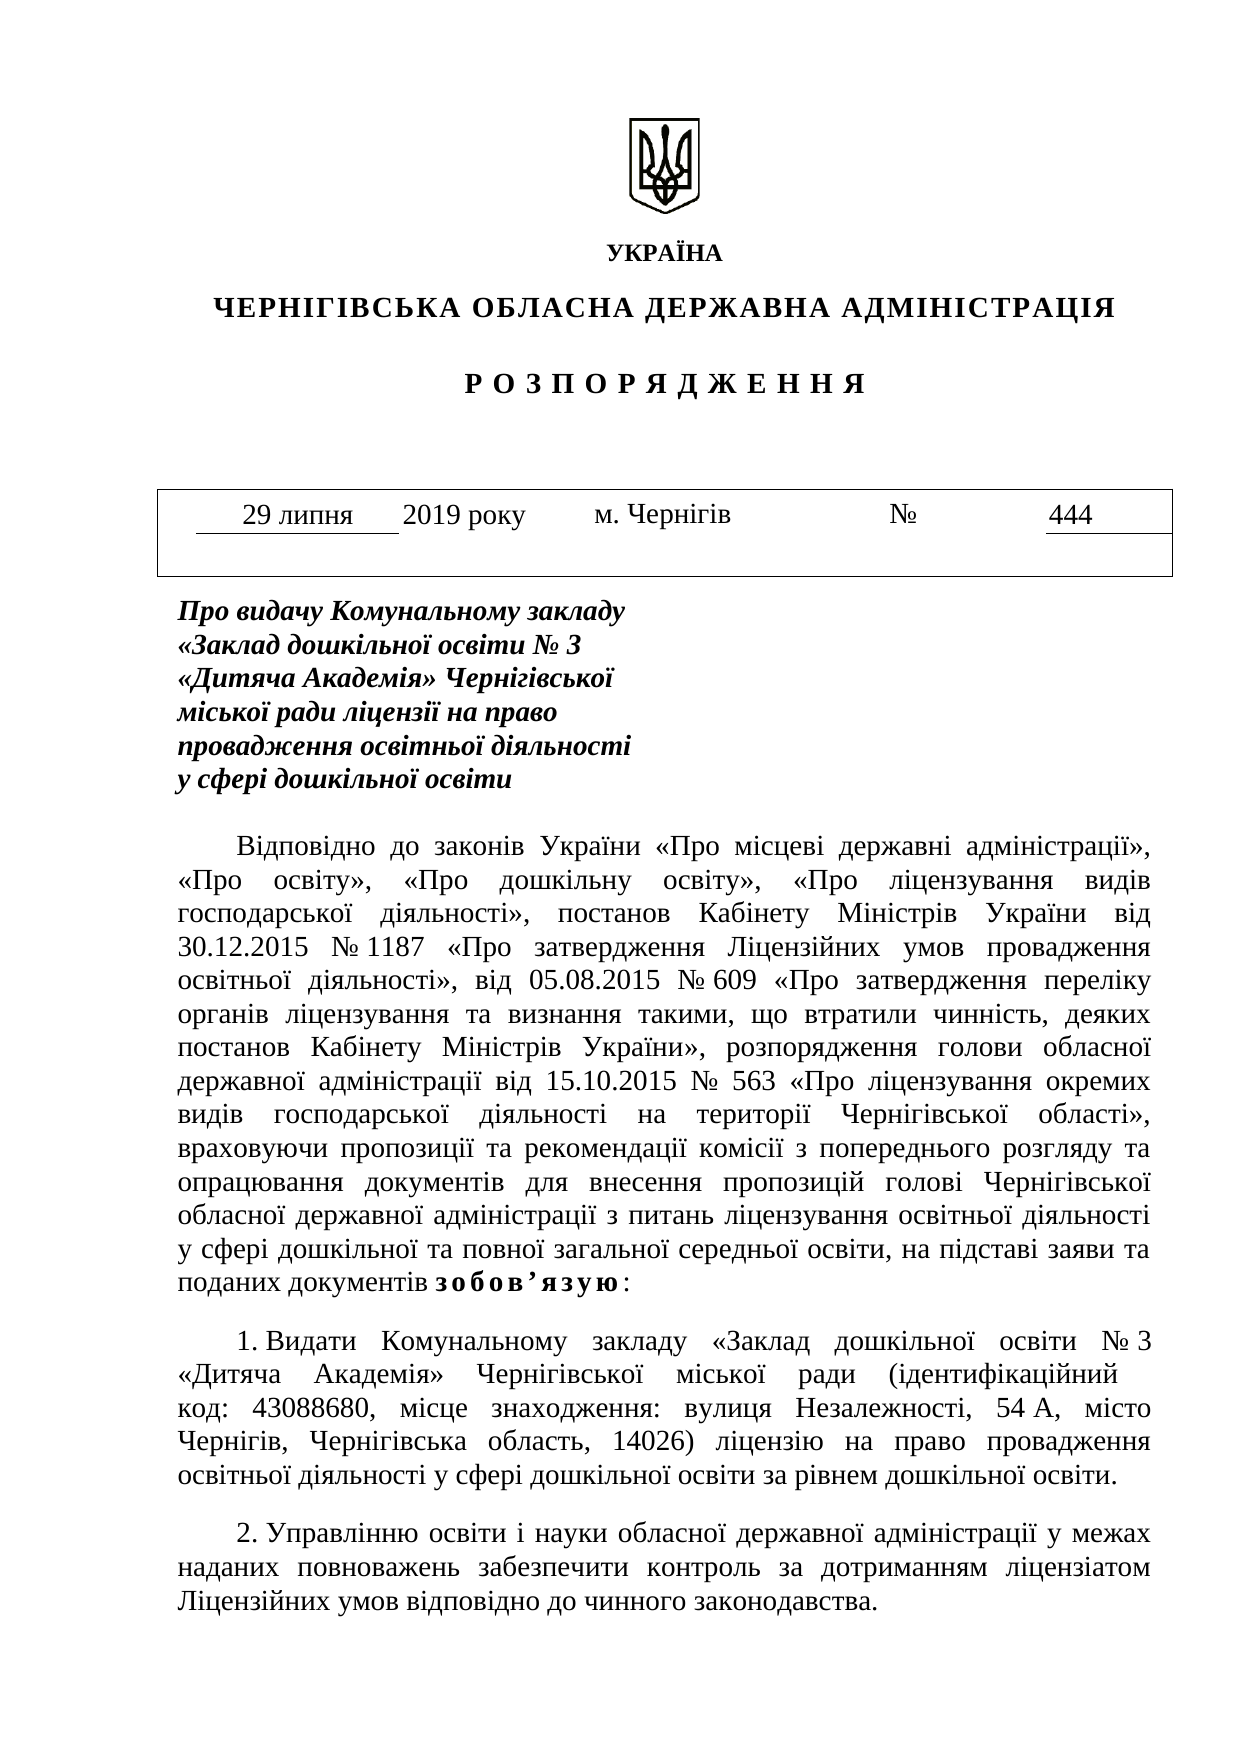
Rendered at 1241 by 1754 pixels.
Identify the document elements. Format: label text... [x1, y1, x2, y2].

text Про видачу Комунальному закладу [177, 490, 649, 576]
table_header 2019 року [399, 498, 591, 533]
text «Заклад дошкільної освіти № 3 [177, 627, 649, 661]
table_header 29 липня [196, 498, 399, 533]
text ЧЕРНІГІВСЬКА ОБЛАСНА ДЕРЖАВНА АДМІНІСТРАЦІЯ [177, 290, 1152, 324]
table_header 444 [1046, 498, 1172, 533]
text провадження освітньої діяльності [177, 728, 649, 761]
text міської ради ліцензії на право [177, 694, 649, 728]
picture [629, 118, 700, 214]
text у сфері дошкільної освіти [177, 761, 649, 795]
text «Дитяча Академія» Чернігівської [177, 661, 649, 694]
text 1. Видати Комунальному закладу «Заклад дошкільної освіти № 3 «Дитяча Академія» Чернігівської міської ради (ідентифікаційний код: 43088680, місце знаходження: вулиця Незалежності, 54 А, місто Чернігів, Чернігівська область, 14026) ліцензію на право провадження освітньої діяльності у сфері дошкільної освіти за рівнем дошкільної освіти. [177, 1323, 1152, 1491]
text Відповідно до законів України «Про місцеві державні адміністрації», «Про освіту», «Про дошкільну освіту», «Про ліцензування видів господарської діяльності», постанов Кабінету Міністрів України від 30.12.2015 № 1187 «Про затвердження Ліцензійних умов провадження освітньої діяльності», від 05.08.2015 № 609 «Про затвердження переліку органів ліцензування та визнання такими, що втратили чинність, деяких постанов Кабінету Міністрів України», розпорядження голови обласної державної адміністрації від 15.10.2015 № 563 «Про ліцензування окремих видів господарської діяльності на території Чернігівської області», враховуючи пропозиції та рекомендації комісії з попереднього розгляду та опрацювання документів для внесення пропозицій голові Чернігівської обласної державної адміністрації з питань ліцензування освітньої діяльності у сфері дошкільної та повної загальної середньої освіти, на підставі заяви та поданих документів зобов’язую: [177, 828, 1152, 1298]
text 2. Управлінню освіти і науки обласної державної адміністрації у межах наданих повноважень забезпечити контроль за дотриманням ліцензіатом Ліцензійних умов відповідно до чинного законодавства. [177, 1516, 1152, 1616]
table_header м. Чернігів № [591, 498, 1046, 533]
text Про видачу Комунальному закладу [177, 577, 649, 627]
subtitle Україна [177, 238, 1152, 267]
text РОЗПОРЯДЖЕННЯ [177, 366, 1152, 400]
